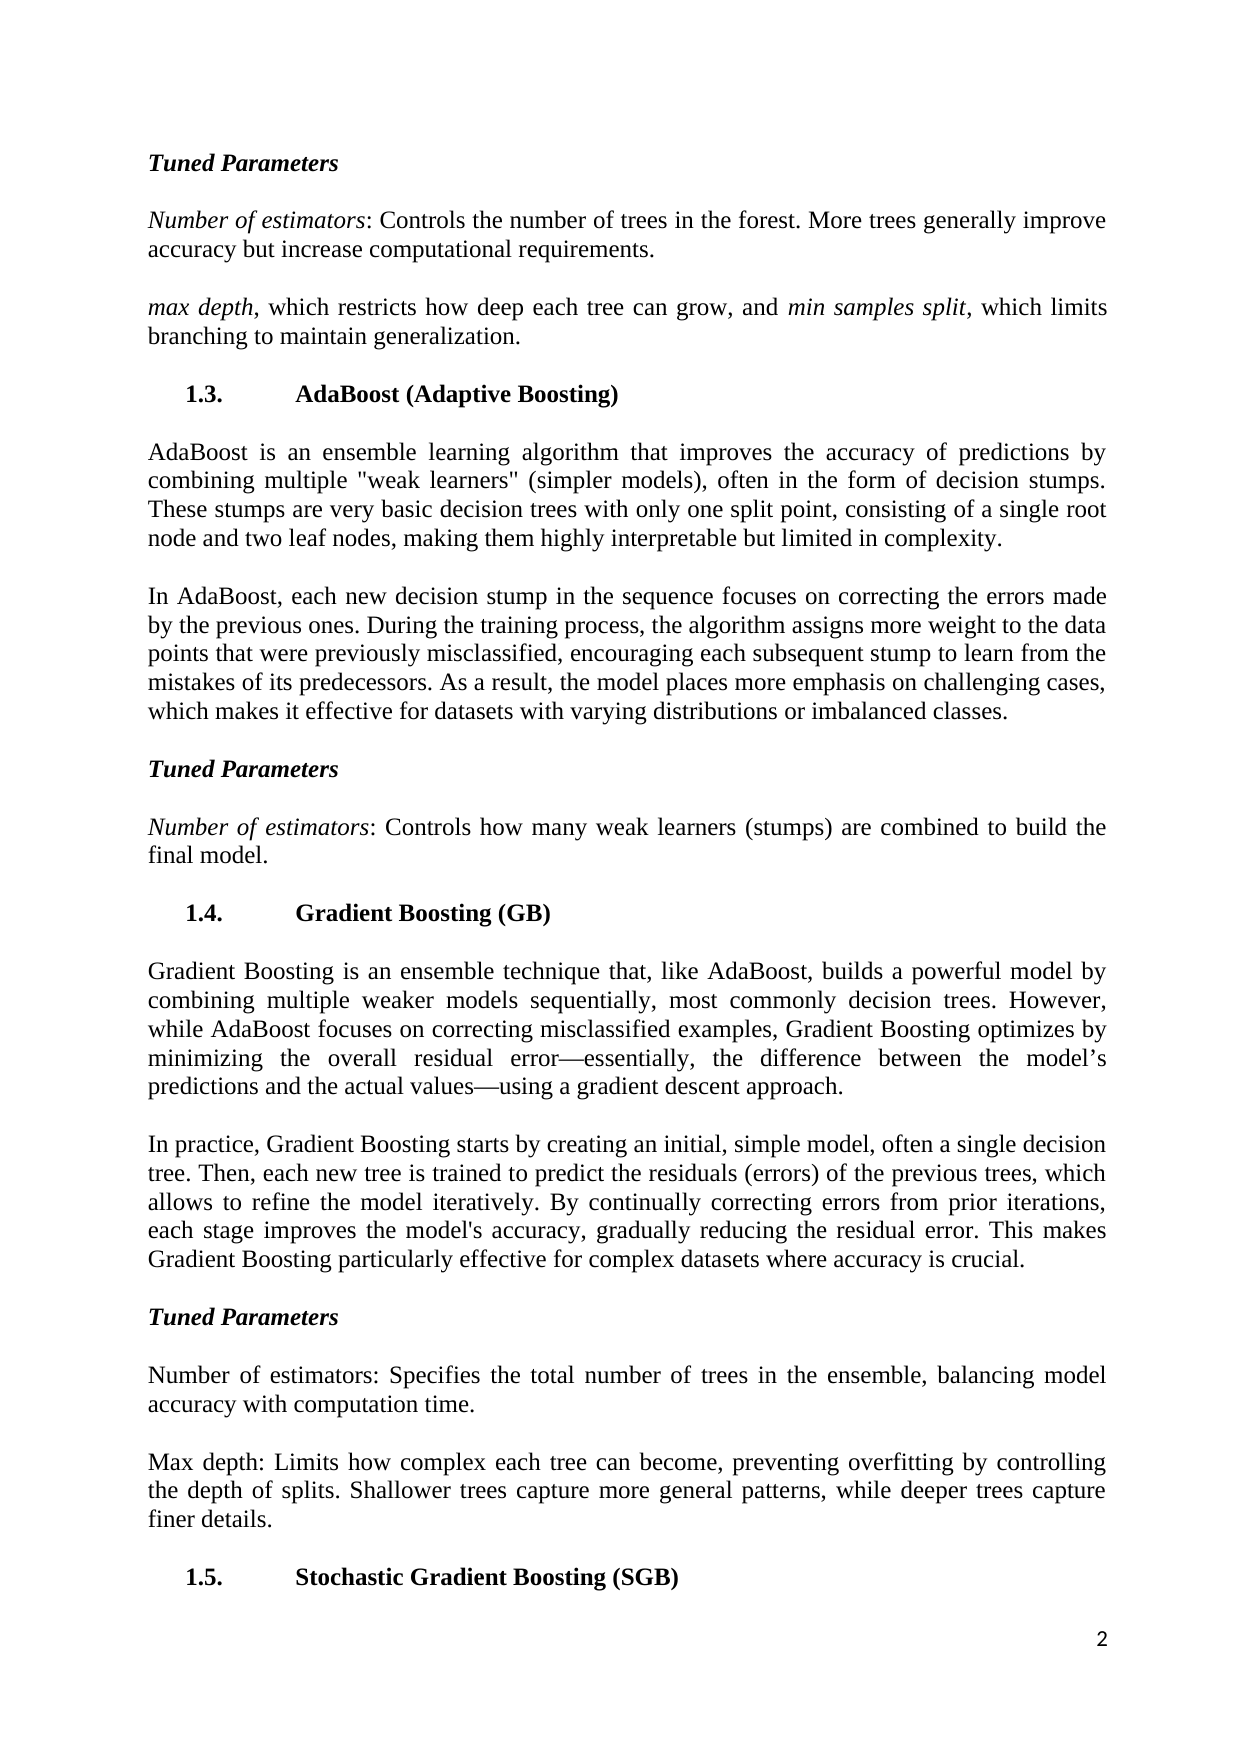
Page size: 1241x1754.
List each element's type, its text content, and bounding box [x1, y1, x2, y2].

text Tuned Parameters [148, 754, 1107, 783]
text Number of estimators: Controls the number of trees in the forest. More trees generally improve accuracy but increase computational requirements. [148, 206, 1107, 263]
text Max depth: Limits how complex each tree can become, preventing overfitting by controlling the depth of splits. Shallower trees capture more general patterns, while deeper trees capture finer details. [148, 1447, 1107, 1533]
text Number of estimators: Specifies the total number of trees in the ensemble, balancing model accuracy with computation time. [148, 1360, 1107, 1418]
text In AdaBoost, each new decision stump in the sequence focuses on correcting the errors made by the previous ones. During the training process, the algorithm assigns more weight to the data points that were previously misclassified, encouraging each subsequent stump to learn from the mistakes of its predecessors. As a result, the model places more emphasis on challenging cases, which makes it effective for datasets with varying distributions or imbalanced classes. [148, 581, 1107, 725]
text Gradient Boosting is an ensemble technique that, like AdaBoost, builds a powerful model by combining multiple weaker models sequentially, most commonly decision trees. However, while AdaBoost focuses on correcting misclassified examples, Gradient Boosting optimizes by minimizing the overall residual error—essentially, the difference between the model’s predictions and the actual values—using a gradient descent approach. [148, 956, 1107, 1100]
list Gradient Boosting (GB) [185, 898, 1107, 927]
text max depth, which restricts how deep each tree can grow, and min samples split, which limits branching to maintain generalization. [148, 292, 1107, 350]
list Stochastic Gradient Boosting (SGB) [185, 1562, 1107, 1591]
text Number of estimators: Controls how many weak learners (stumps) are combined to build the final model. [148, 812, 1107, 869]
list AdaBoost (Adaptive Boosting) [185, 379, 1107, 408]
text AdaBoost is an ensemble learning algorithm that improves the accuracy of predictions by combining multiple "weak learners" (simpler models), often in the form of decision stumps. These stumps are very basic decision trees with only one split point, consisting of a single root node and two leaf nodes, making them highly interpretable but limited in complexity. [148, 437, 1107, 552]
text Tuned Parameters [148, 1302, 1107, 1331]
text In practice, Gradient Boosting starts by creating an initial, simple model, often a single decision tree. Then, each new tree is trained to predict the residuals (errors) of the previous trees, which allows to refine the model iteratively. By continually correcting errors from prior iterations, each stage improves the model's accuracy, gradually reducing the residual error. This makes Gradient Boosting particularly effective for complex datasets where accuracy is crucial. [148, 1129, 1107, 1273]
text Tuned Parameters [148, 148, 1107, 176]
